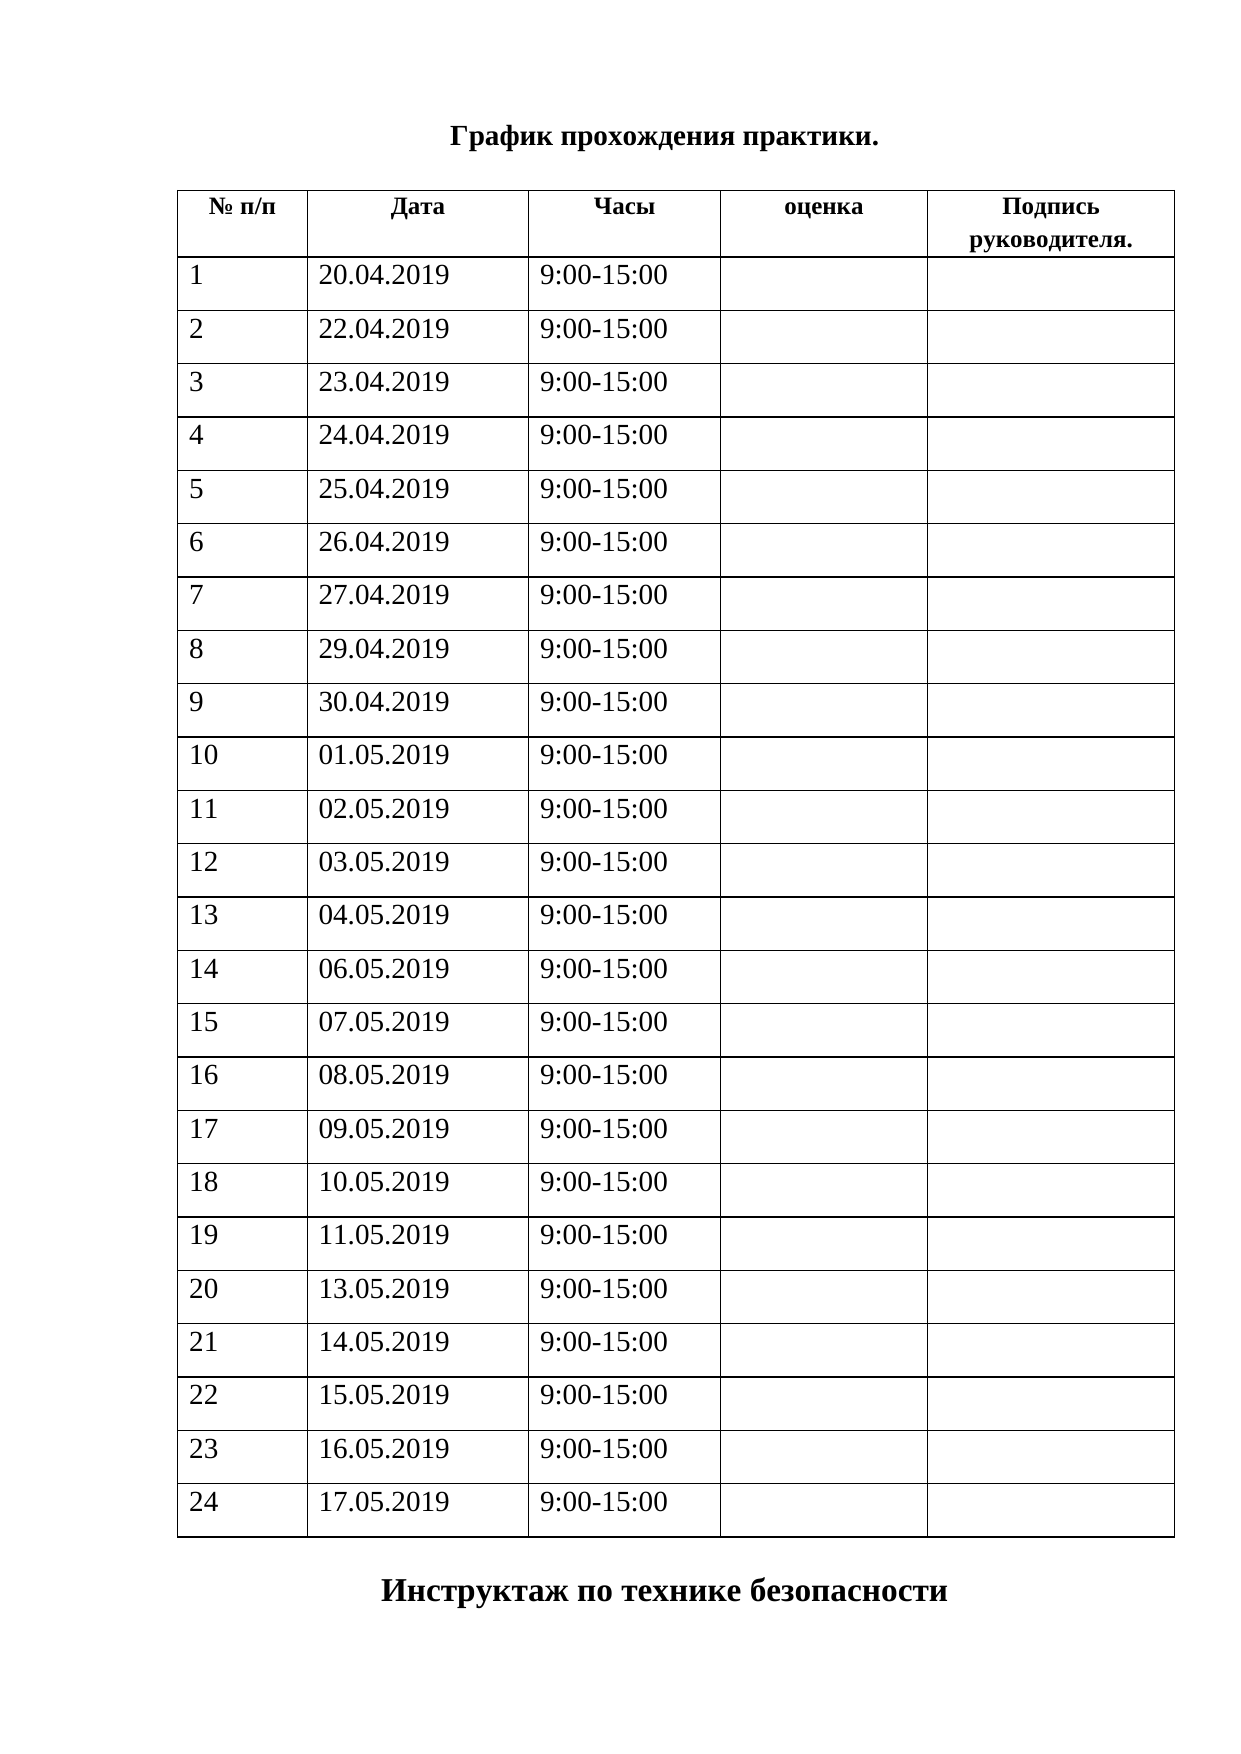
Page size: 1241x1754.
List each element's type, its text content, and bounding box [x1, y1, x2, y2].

table_cell 2 [178, 311, 307, 363]
table_cell [928, 791, 1174, 843]
table_cell 9:00-15:00 [529, 791, 720, 843]
table_header № п/п [178, 191, 307, 256]
table_cell 22 [178, 1378, 307, 1430]
table_cell [928, 631, 1174, 683]
table_cell 9:00-15:00 [529, 524, 720, 576]
table_cell 19 [178, 1218, 307, 1270]
table_cell [721, 898, 927, 950]
table_cell 04.05.2019 [308, 898, 528, 950]
table_cell [721, 1164, 927, 1216]
table_cell 6 [178, 524, 307, 576]
table_cell [928, 1111, 1174, 1163]
table_cell [928, 1378, 1174, 1430]
table_cell 07.05.2019 [308, 1004, 528, 1056]
table_cell 06.05.2019 [308, 951, 528, 1003]
table_cell 10 [178, 738, 307, 790]
table_cell 13 [178, 898, 307, 950]
table_cell [928, 524, 1174, 576]
table_cell [928, 418, 1174, 470]
table_cell [721, 258, 927, 310]
table_cell 5 [178, 471, 307, 523]
table_cell 1 [178, 258, 307, 310]
table_cell 9:00-15:00 [529, 471, 720, 523]
table_cell 9:00-15:00 [529, 258, 720, 310]
table_cell [928, 1271, 1174, 1323]
table_cell [721, 1004, 927, 1056]
table_cell 14 [178, 951, 307, 1003]
table_cell [928, 1431, 1174, 1483]
table_cell [928, 1164, 1174, 1216]
table_cell [928, 844, 1174, 896]
table_cell 4 [178, 418, 307, 470]
table_cell 10.05.2019 [308, 1164, 528, 1216]
table_cell [928, 311, 1174, 363]
table_header Часы [529, 191, 720, 256]
table_cell 9:00-15:00 [529, 844, 720, 896]
table_cell [721, 471, 927, 523]
table_cell [928, 1004, 1174, 1056]
table_cell [721, 1218, 927, 1270]
table_cell [721, 844, 927, 896]
table_cell 14.05.2019 [308, 1324, 528, 1376]
table_cell 27.04.2019 [308, 578, 528, 630]
table_cell [928, 578, 1174, 630]
table_cell [721, 1378, 927, 1430]
table_cell 29.04.2019 [308, 631, 528, 683]
table_cell 9:00-15:00 [529, 364, 720, 416]
table_cell 20.04.2019 [308, 258, 528, 310]
table_cell [928, 364, 1174, 416]
table_cell 9:00-15:00 [529, 578, 720, 630]
table_cell [721, 791, 927, 843]
table_cell [721, 951, 927, 1003]
table_cell 9:00-15:00 [529, 684, 720, 736]
table_cell 21 [178, 1324, 307, 1376]
table_cell 08.05.2019 [308, 1058, 528, 1110]
table_cell [721, 311, 927, 363]
table_cell 8 [178, 631, 307, 683]
table_cell 7 [178, 578, 307, 630]
table_cell 23.04.2019 [308, 364, 528, 416]
table_cell 02.05.2019 [308, 791, 528, 843]
table_header Дата [308, 191, 528, 256]
table_cell [721, 1271, 927, 1323]
table_cell 9:00-15:00 [529, 1164, 720, 1216]
table_cell [721, 631, 927, 683]
table_cell [721, 684, 927, 736]
table_cell [928, 684, 1174, 736]
table_cell 16.05.2019 [308, 1431, 528, 1483]
table_cell 3 [178, 364, 307, 416]
table_cell 25.04.2019 [308, 471, 528, 523]
table_cell [928, 898, 1174, 950]
table_cell 9:00-15:00 [529, 1271, 720, 1323]
table_cell 16 [178, 1058, 307, 1110]
table_cell 9:00-15:00 [529, 311, 720, 363]
table_cell 9:00-15:00 [529, 1218, 720, 1270]
table_cell 09.05.2019 [308, 1111, 528, 1163]
table_cell [928, 258, 1174, 310]
table_cell [928, 1058, 1174, 1110]
table_cell 11.05.2019 [308, 1218, 528, 1270]
table_cell [721, 364, 927, 416]
text Инструктаж по технике безопасности [177, 1570, 1152, 1609]
table_cell 24 [178, 1484, 307, 1536]
table_cell [928, 738, 1174, 790]
table_cell [721, 578, 927, 630]
table_cell 26.04.2019 [308, 524, 528, 576]
table_cell [721, 524, 927, 576]
table_cell 9:00-15:00 [529, 631, 720, 683]
table_cell 9:00-15:00 [529, 951, 720, 1003]
table_cell 01.05.2019 [308, 738, 528, 790]
table_cell 9:00-15:00 [529, 1378, 720, 1430]
table_cell 18 [178, 1164, 307, 1216]
table_header оценка [721, 191, 927, 256]
table_cell [928, 1218, 1174, 1270]
table_cell 15.05.2019 [308, 1378, 528, 1430]
table_cell [721, 418, 927, 470]
table_cell 24.04.2019 [308, 418, 528, 470]
table_cell 23 [178, 1431, 307, 1483]
table_cell 9:00-15:00 [529, 1324, 720, 1376]
table_cell [928, 471, 1174, 523]
table_cell 17 [178, 1111, 307, 1163]
table_cell 9 [178, 684, 307, 736]
table_cell 9:00-15:00 [529, 898, 720, 950]
table_cell 9:00-15:00 [529, 1111, 720, 1163]
table_cell [928, 1324, 1174, 1376]
table_cell 22.04.2019 [308, 311, 528, 363]
table_cell [721, 1058, 927, 1110]
table_cell 17.05.2019 [308, 1484, 528, 1536]
table_cell 13.05.2019 [308, 1271, 528, 1323]
table_cell 03.05.2019 [308, 844, 528, 896]
table_cell [721, 1484, 927, 1536]
table_cell 15 [178, 1004, 307, 1056]
table_cell 20 [178, 1271, 307, 1323]
table_cell 9:00-15:00 [529, 738, 720, 790]
table_cell [721, 738, 927, 790]
table_header Подпись руководителя. [928, 191, 1174, 256]
table_cell 11 [178, 791, 307, 843]
table_cell 9:00-15:00 [529, 1484, 720, 1536]
table_cell 30.04.2019 [308, 684, 528, 736]
table_cell 9:00-15:00 [529, 418, 720, 470]
table_cell [928, 951, 1174, 1003]
table_cell [721, 1431, 927, 1483]
table_cell 9:00-15:00 [529, 1004, 720, 1056]
text График прохождения практики. [177, 118, 1152, 152]
table_cell 9:00-15:00 [529, 1058, 720, 1110]
table_cell 9:00-15:00 [529, 1431, 720, 1483]
table_cell [721, 1324, 927, 1376]
table_cell [721, 1111, 927, 1163]
table_cell 12 [178, 844, 307, 896]
table_cell [928, 1484, 1174, 1536]
